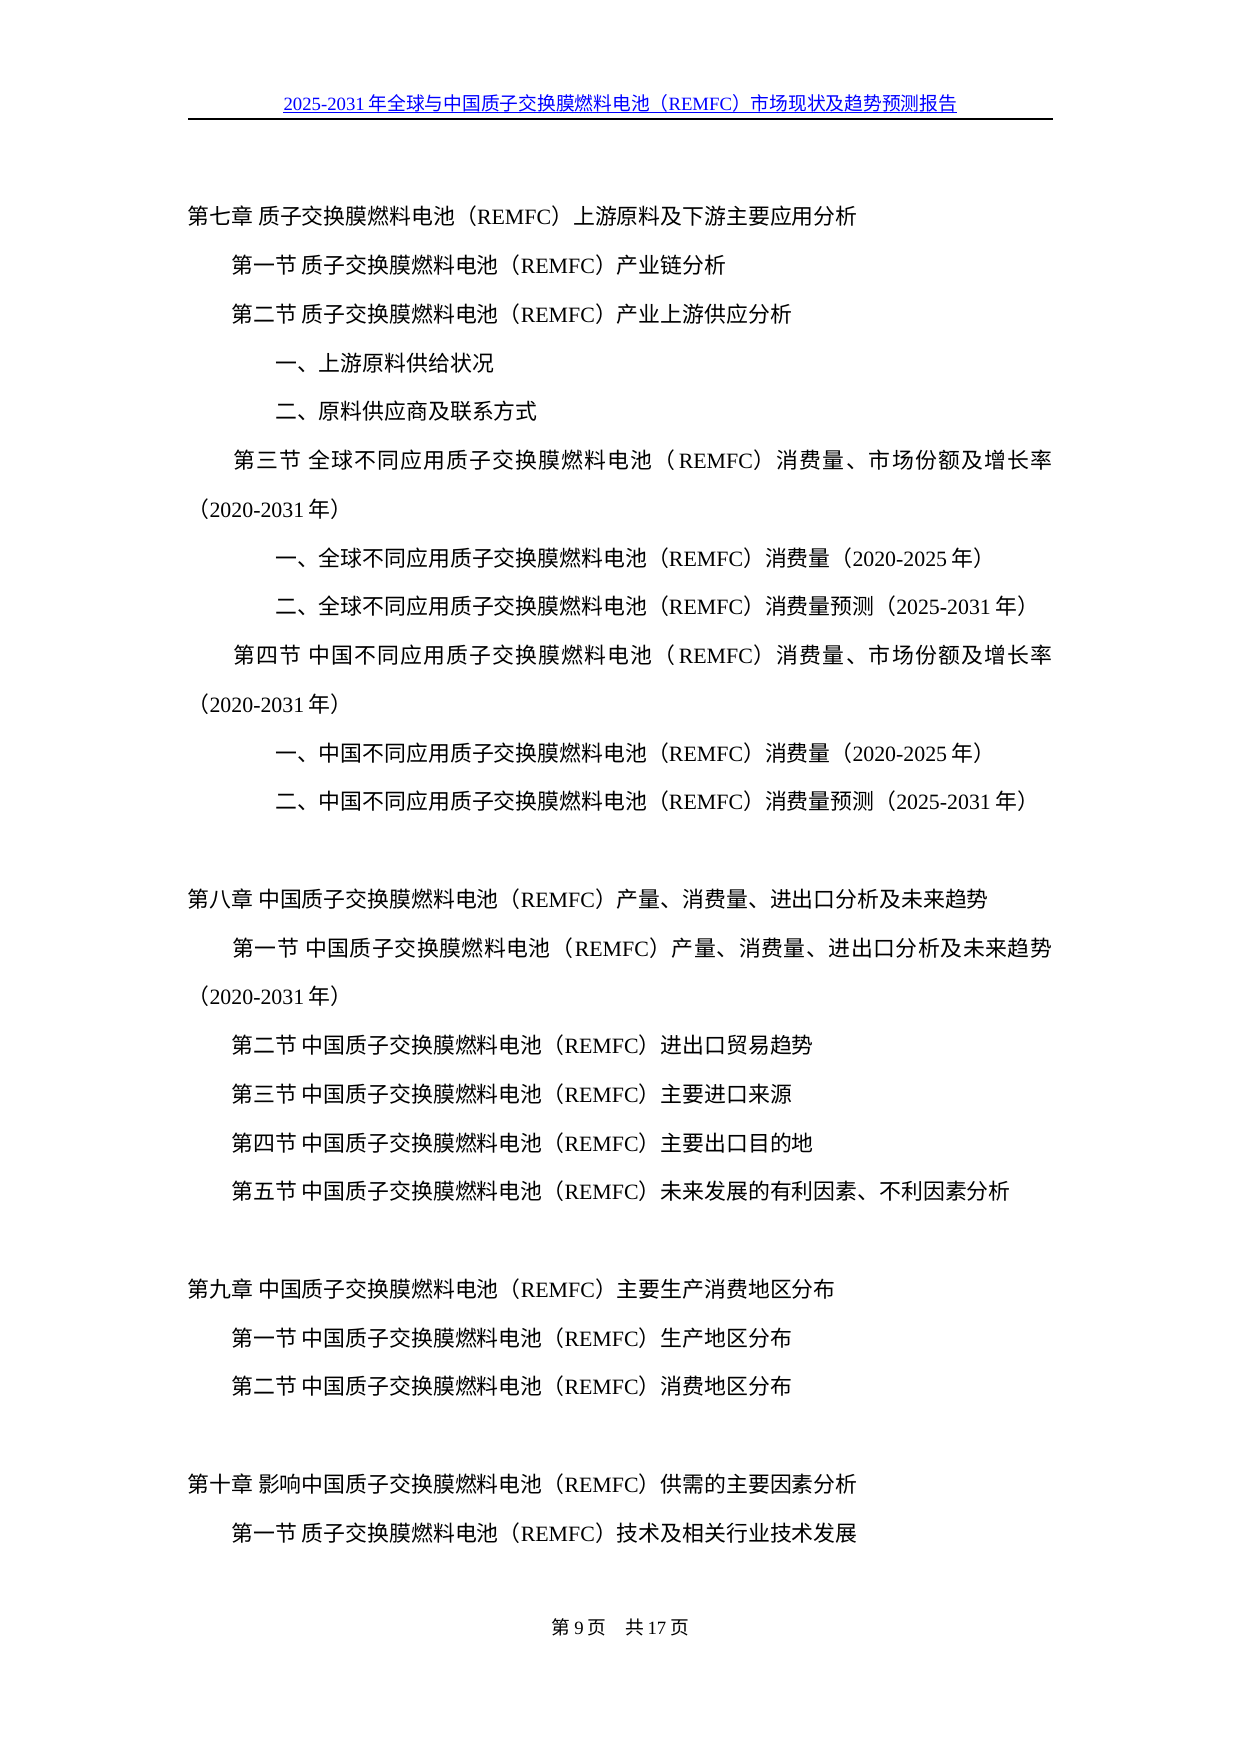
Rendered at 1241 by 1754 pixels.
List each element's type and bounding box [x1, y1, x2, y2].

text [187, 150, 1053, 1548]
